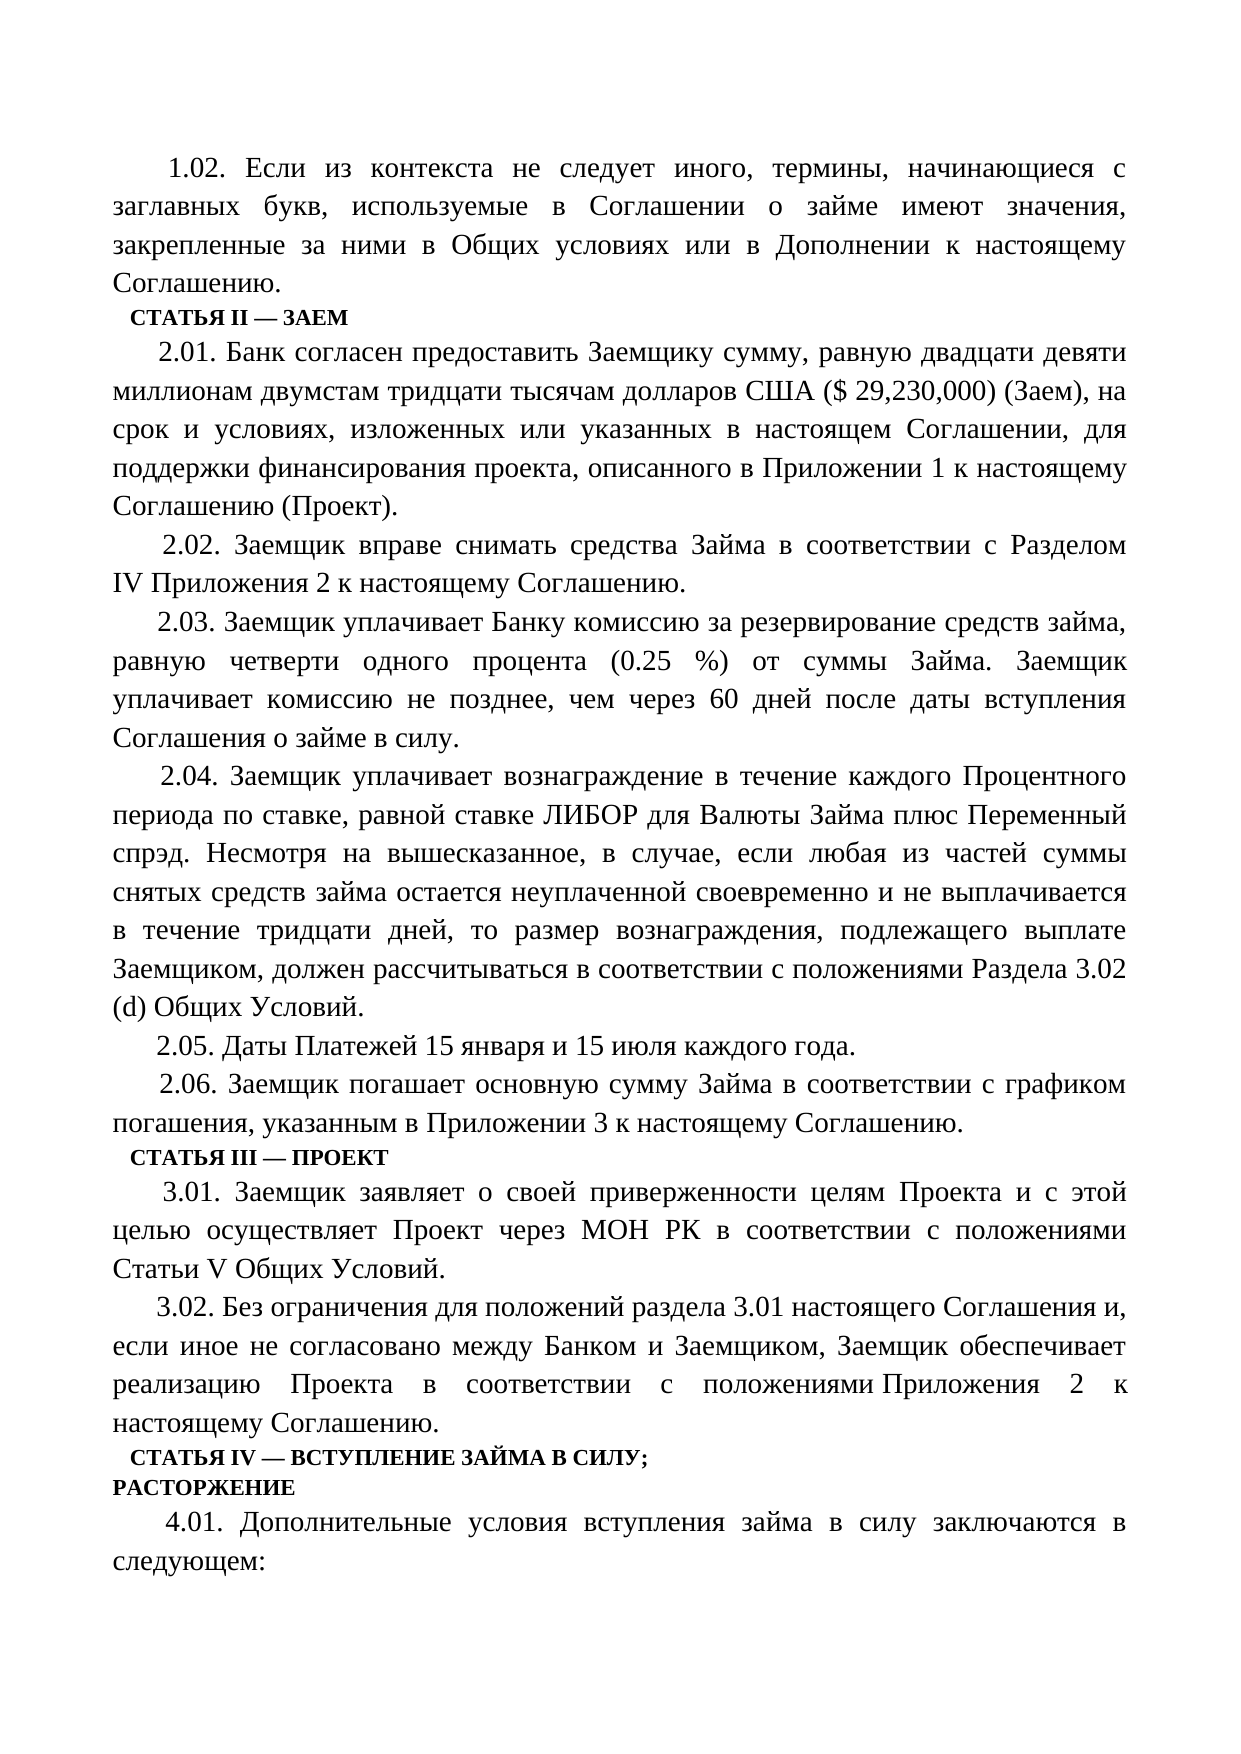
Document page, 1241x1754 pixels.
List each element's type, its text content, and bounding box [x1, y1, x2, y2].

text 2.05. Даты Платежей 15 января и 15 июля каждого года. [112, 1028, 1128, 1062]
text 3.01. Заемщик заявляет о своей приверженности целям Проекта и с этой целью осуществляет Проект через МОН РК в соответствии с положениями Статьи V Общих Условий. [112, 1174, 1128, 1284]
text 1.02. Если из контекста не следует иного, термины, начинающиеся с заглавных букв, используемые в Соглашении о займе имеют значения, закрепленные за ними в Общих условиях или в Дополнении к настоящему Соглашению. [112, 150, 1128, 299]
text 2.02. Заемщик вправе снимать средства Займа в соответствии с Разделом IV Приложения 2 к настоящему Соглашению. [112, 527, 1128, 599]
text 2.04. Заемщик уплачивает вознаграждение в течение каждого Процентного периода по ставке, равной ставке ЛИБОР для Валюты Займа плюс Переменный спрэд. Несмотря на вышесказанное, в случае, если любая из частей суммы снятых средств займа остается неуплаченной своевременно и не выплачивается в течение тридцати дней, то размер вознаграждения, подлежащего выплате Заемщиком, должен рассчитываться в соответствии с положениями Раздела 3.02 (d) Общих Условий. [112, 758, 1128, 1023]
text СТАТЬЯ IV — ВСТУПЛЕНИЕ ЗАЙМА В СИЛУ; РАСТОРЖЕНИЕ [112, 1444, 1128, 1500]
text 3.02. Без ограничения для положений раздела 3.01 настоящего Соглашения и, если иное не согласовано между Банком и Заемщиком, Заемщик обеспечивает реализацию Проекта в соответствии с положениями Приложения 2 к настоящему Соглашению. [112, 1289, 1128, 1439]
text СТАТЬЯ II — ЗАЕМ [112, 304, 1128, 331]
text 2.03. Заемщик уплачивает Банку комиссию за резервирование средств займа, равную четверти одного процента (0.25 %) от суммы Займа. Заемщик уплачивает комиссию не позднее, чем через 60 дней после даты вступления Соглашения о займе в силу. [112, 604, 1128, 753]
text 4.01. Дополнительные условия вступления займа в силу заключаются в следующем: [112, 1504, 1128, 1576]
text 2.06. Заемщик погашает основную сумму Займа в соответствии с графиком погашения, указанным в Приложении 3 к настоящему Соглашению. [112, 1067, 1128, 1139]
text СТАТЬЯ III — ПРОЕКТ [112, 1144, 1128, 1170]
text 2.01. Банк согласен предоставить Заемщику сумму, равную двадцати девяти миллионам двумстам тридцати тысячам долларов США ($ 29,230,000) (Заем), на срок и условиях, изложенных или указанных в настоящем Соглашении, для поддержки финансирования проекта, описанного в Приложении 1 к настоящему Соглашению (Проект). [112, 334, 1128, 522]
